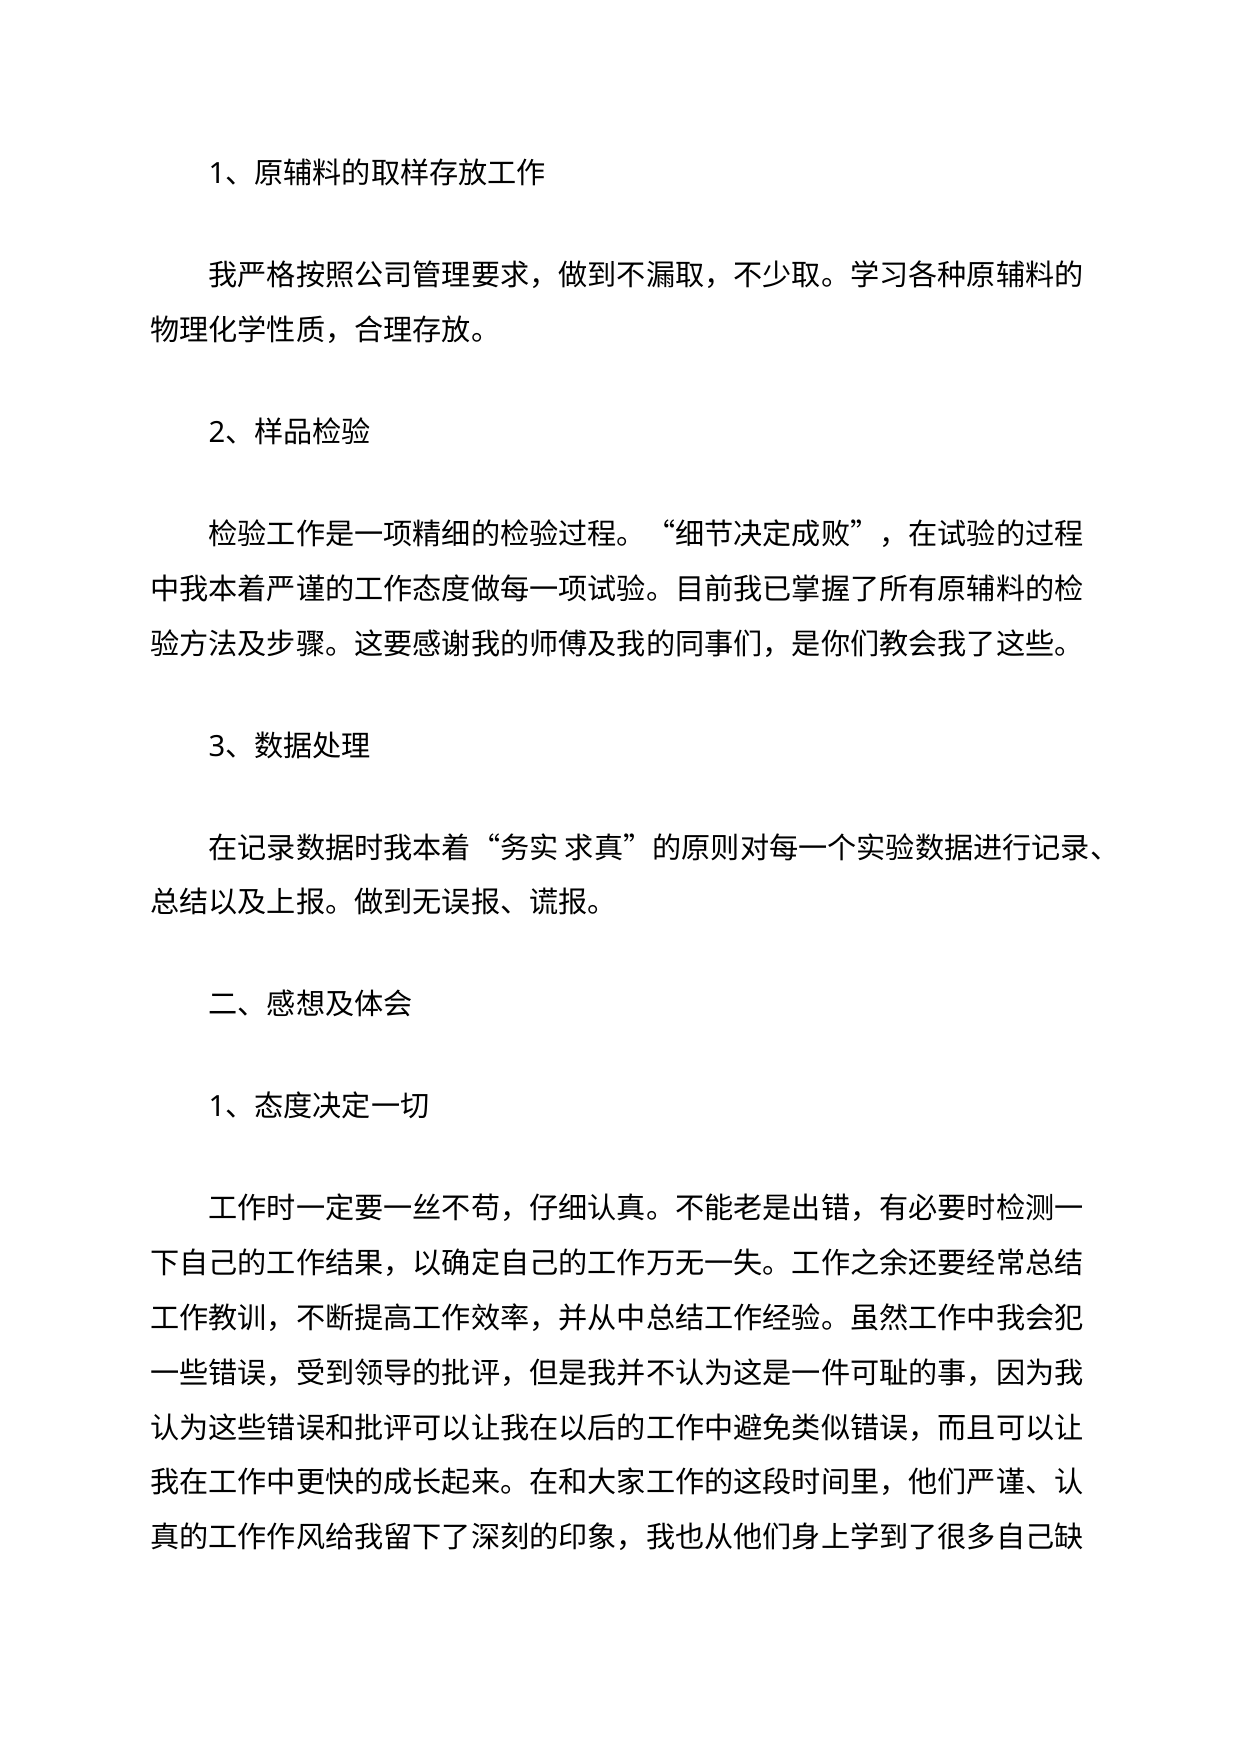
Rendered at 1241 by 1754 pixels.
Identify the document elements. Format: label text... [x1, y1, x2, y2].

text 检验工作是一项精细的检验过程。“细节决定成败”，在试验的过程中我本着严谨的工作态度做每一项试验。目前我已掌握了所有原辅料的检验方法及步骤。这要感谢我的师傅及我的同事们，是你们教会我了这些。 [150, 511, 1090, 663]
text 2、样品检验 [150, 409, 1090, 451]
text 我严格按照公司管理要求，做到不漏取，不少取。学习各种原辅料的物理化学性质，合理存放。 [150, 252, 1090, 349]
text 二、感想及体会 [150, 981, 1090, 1023]
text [150, 1184, 1090, 1556]
text 3、数据处理 [150, 722, 1090, 764]
text 在记录数据时我本着“务实 求真”的原则对每一个实验数据进行记录、总结以及上报。做到无误报、谎报。 [150, 824, 1090, 921]
text 1、态度决定一切 [150, 1083, 1090, 1125]
text 1、原辅料的取样存放工作 [150, 150, 1090, 192]
